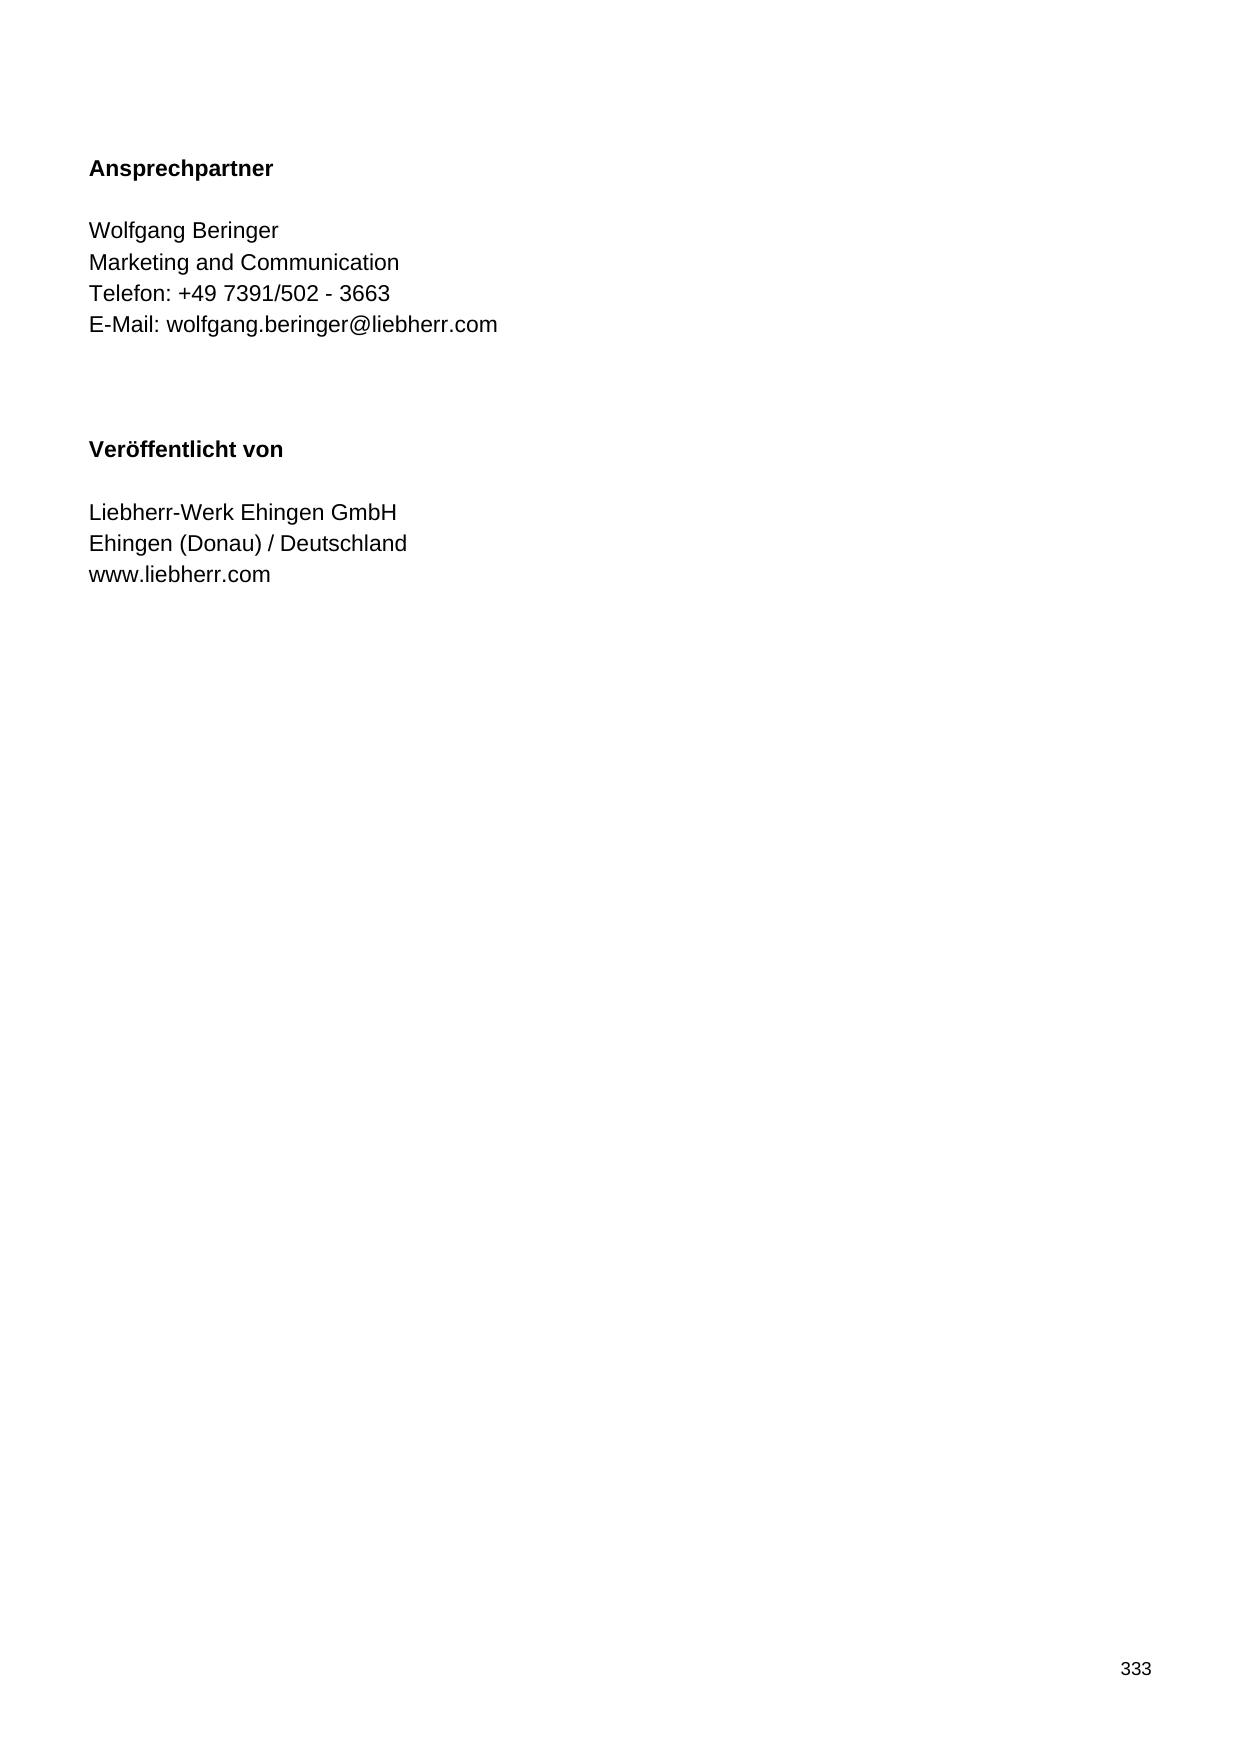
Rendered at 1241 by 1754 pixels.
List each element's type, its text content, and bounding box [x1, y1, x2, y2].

text Wolfgang Beringer Marketing and Communication Telefon: +49 7391/502 - 3663 E-Mail: wolfgang.beringer@liebherr.com [89, 214, 1152, 339]
text Ansprechpartner [89, 151, 1152, 182]
text Veröffentlicht von [89, 432, 1152, 464]
text Liebherr-Werk Ehingen GmbH Ehingen (Donau) / Deutschland www.liebherr.com [89, 495, 1152, 589]
